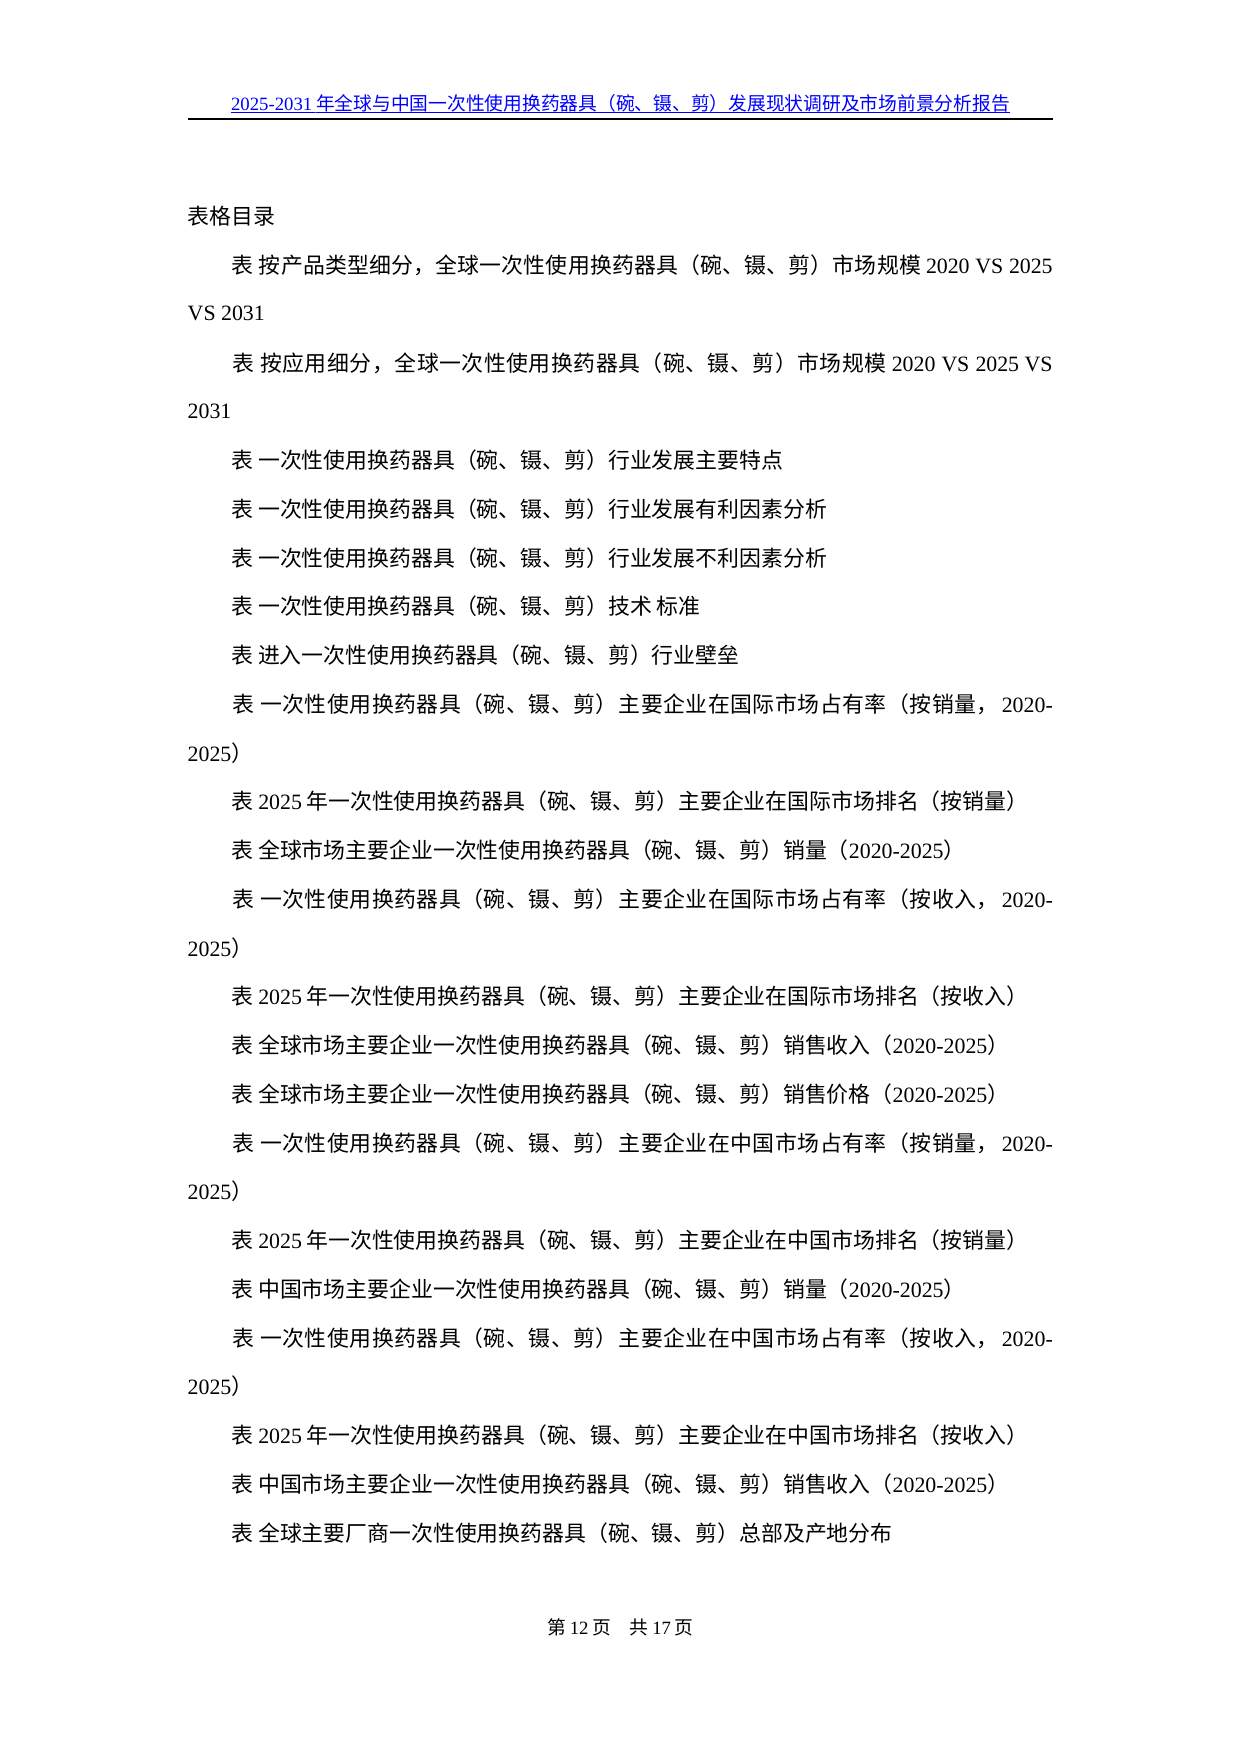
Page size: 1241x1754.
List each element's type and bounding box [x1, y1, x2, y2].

text [187, 150, 1053, 1548]
